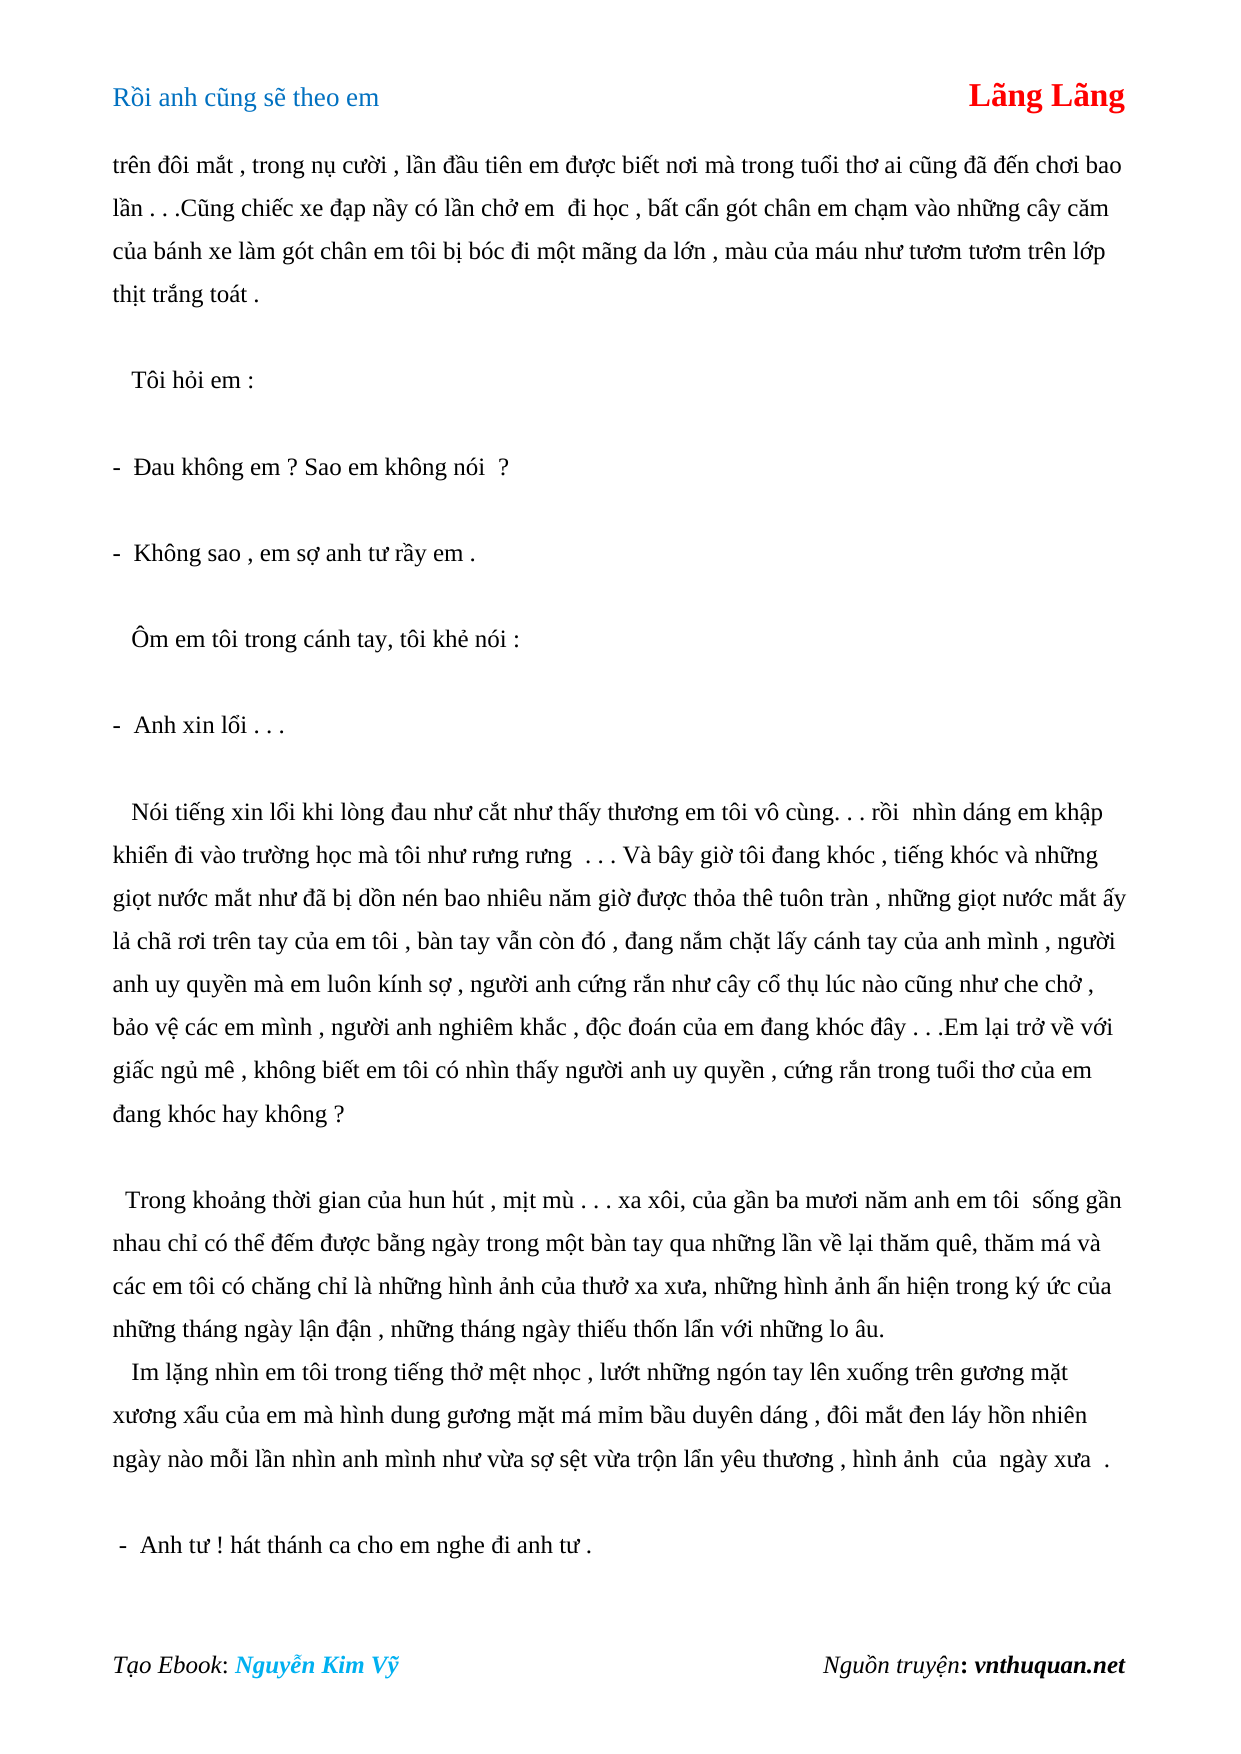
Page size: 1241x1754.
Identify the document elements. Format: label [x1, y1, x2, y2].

text [112, 150, 1128, 1602]
